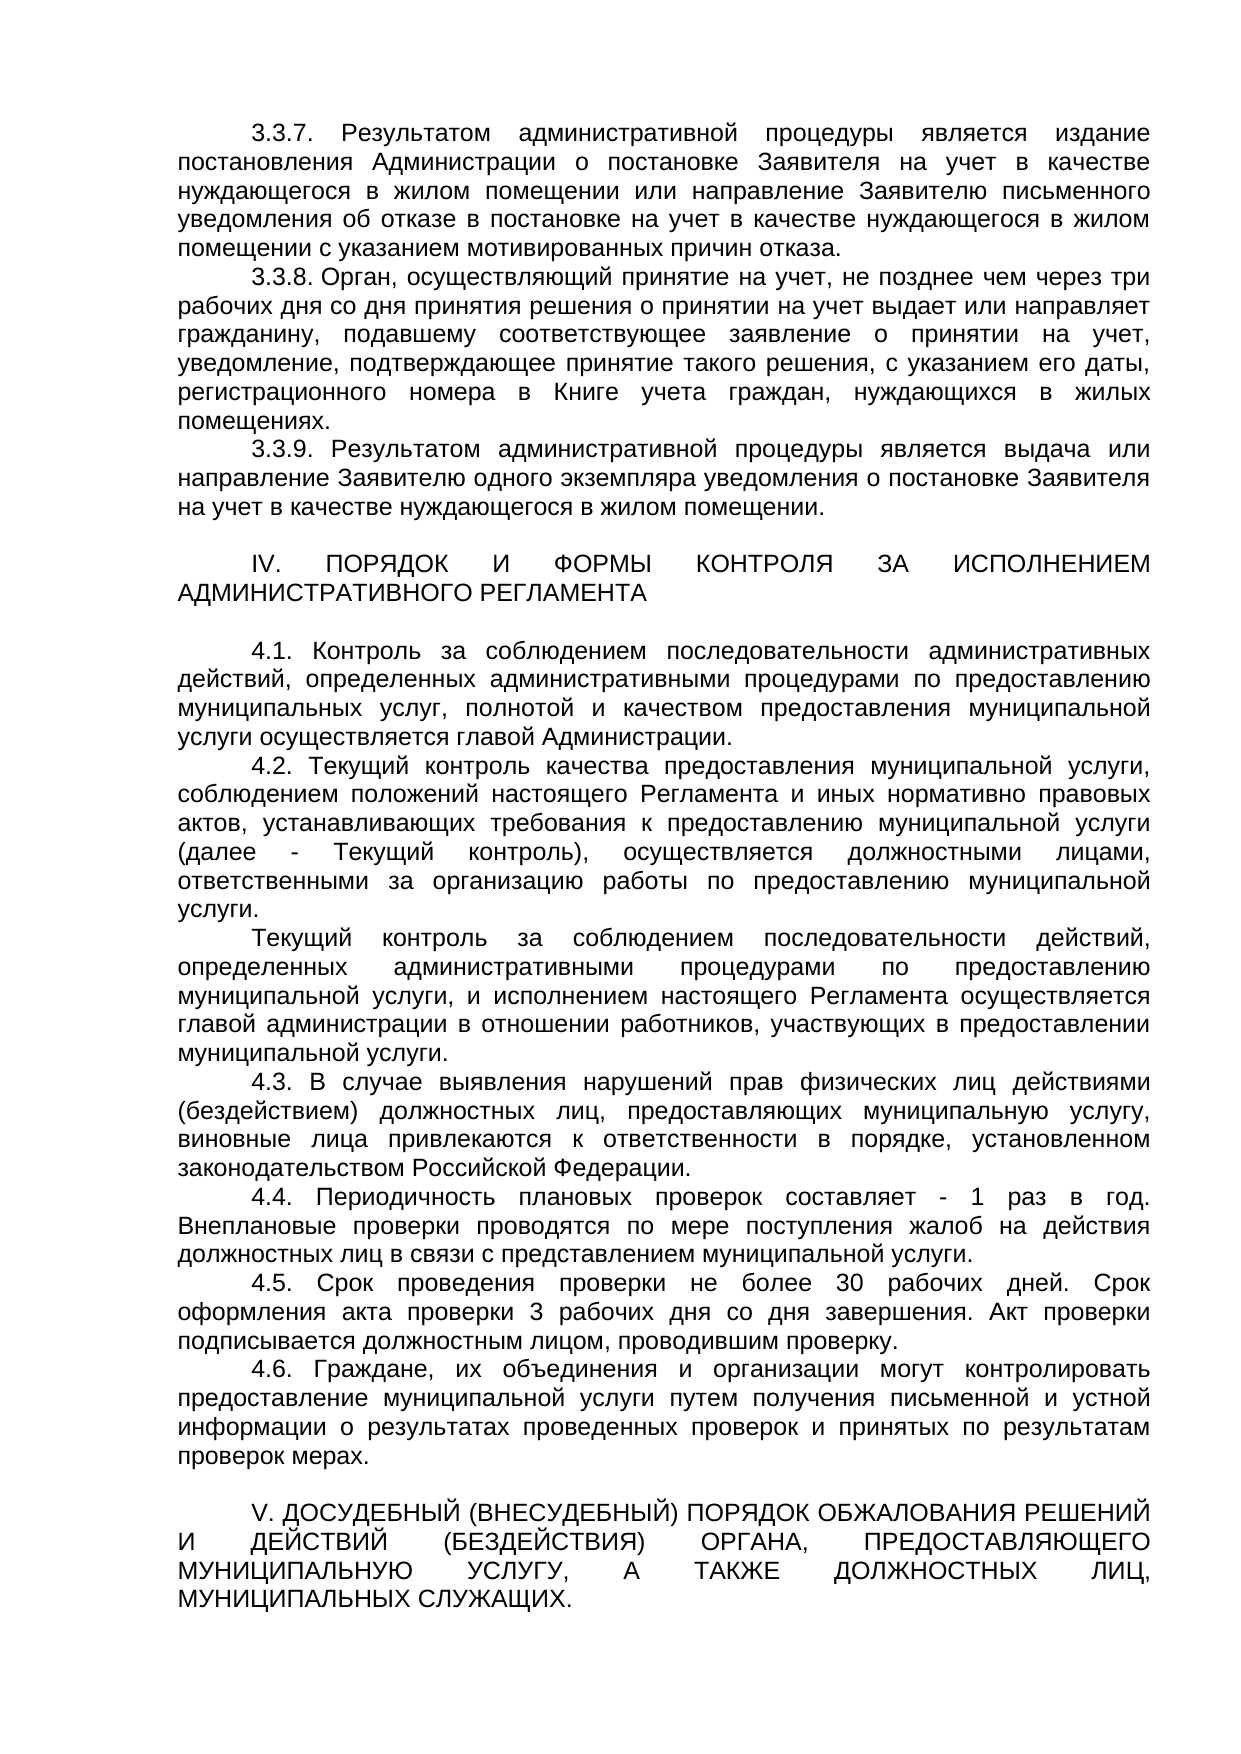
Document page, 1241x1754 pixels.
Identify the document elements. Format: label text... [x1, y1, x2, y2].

text 3.3.8. Орган, осуществляющий принятие на учет, не позднее чем через три рабочих дня со дня принятия решения о принятии на учет выдает или направляет гражданину, подавшему соответствующее заявление о принятии на учет, уведомление, подтверждающее принятие такого решения, с указанием его даты, регистрационного номера в Книге учета граждан, нуждающихся в жилых помещениях. [177, 262, 1152, 434]
text 4.5. Срок проведения проверки не более 30 рабочих дней. Срок оформления акта проверки 3 рабочих дня со дня завершения. Акт проверки подписывается должностным лицом, проводившим проверку. [177, 1268, 1152, 1354]
text 3.3.9. Результатом административной процедуры является выдача или направление Заявителю одного экземпляра уведомления о постановке Заявителя на учет в качестве нуждающегося в жилом помещении. [177, 434, 1152, 521]
text V. ДОСУДЕБНЫЙ (ВНЕСУДЕБНЫЙ) ПОРЯДОК ОБЖАЛОВАНИЯ РЕШЕНИЙ И ДЕЙСТВИЙ (БЕЗДЕЙСТВИЯ) ОРГАНА, ПРЕДОСТАВЛЯЮЩЕГО МУНИЦИПАЛЬНУЮ УСЛУГУ, А ТАКЖЕ ДОЛЖНОСТНЫХ ЛИЦ, МУНИЦИПАЛЬНЫХ СЛУЖАЩИХ. [177, 1498, 1152, 1613]
text Текущий контроль за соблюдением последовательности действий, определенных административными процедурами по предоставлению муниципальной услуги, и исполнением настоящего Регламента осуществляется главой администрации в отношении работников, участвующих в предоставлении муниципальной услуги. [177, 923, 1152, 1067]
text 4.1. Контроль за соблюдением последовательности административных действий, определенных административными процедурами по предоставлению муниципальных услуг, полнотой и качеством предоставления муниципальной услуги осуществляется главой Администрации. [177, 636, 1152, 751]
text IV. ПОРЯДОК И ФОРМЫ КОНТРОЛЯ ЗА ИСПОЛНЕНИЕМ АДМИНИСТРАТИВНОГО РЕГЛАМЕНТА [177, 549, 1152, 607]
text 3.3.7. Результатом административной процедуры является издание постановления Администрации о постановке Заявителя на учет в качестве нуждающегося в жилом помещении или направление Заявителю письменного уведомления об отказе в постановке на учет в качестве нуждающегося в жилом помещении с указанием мотивированных причин отказа. [177, 118, 1152, 262]
text 4.2. Текущий контроль качества предоставления муниципальной услуги, соблюдением положений настоящего Регламента и иных нормативно правовых актов, устанавливающих требования к предоставлению муниципальной услуги (далее - Текущий контроль), осуществляется должностными лицами, ответственными за организацию работы по предоставлению муниципальной услуги. [177, 751, 1152, 923]
text 4.4. Периодичность плановых проверок составляет - 1 раз в год. Внеплановые проверки проводятся по мере поступления жалоб на действия должностных лиц в связи с представлением муниципальной услуги. [177, 1182, 1152, 1268]
text 4.6. Граждане, их объединения и организации могут контролировать предоставление муниципальной услуги путем получения письменной и устной информации о результатах проведенных проверок и принятых по результатам проверок мерах. [177, 1354, 1152, 1469]
text 4.3. В случае выявления нарушений прав физических лиц действиями (бездействием) должностных лиц, предоставляющих муниципальную услугу, виновные лица привлекаются к ответственности в порядке, установленном законодательством Российской Федерации. [177, 1067, 1152, 1182]
